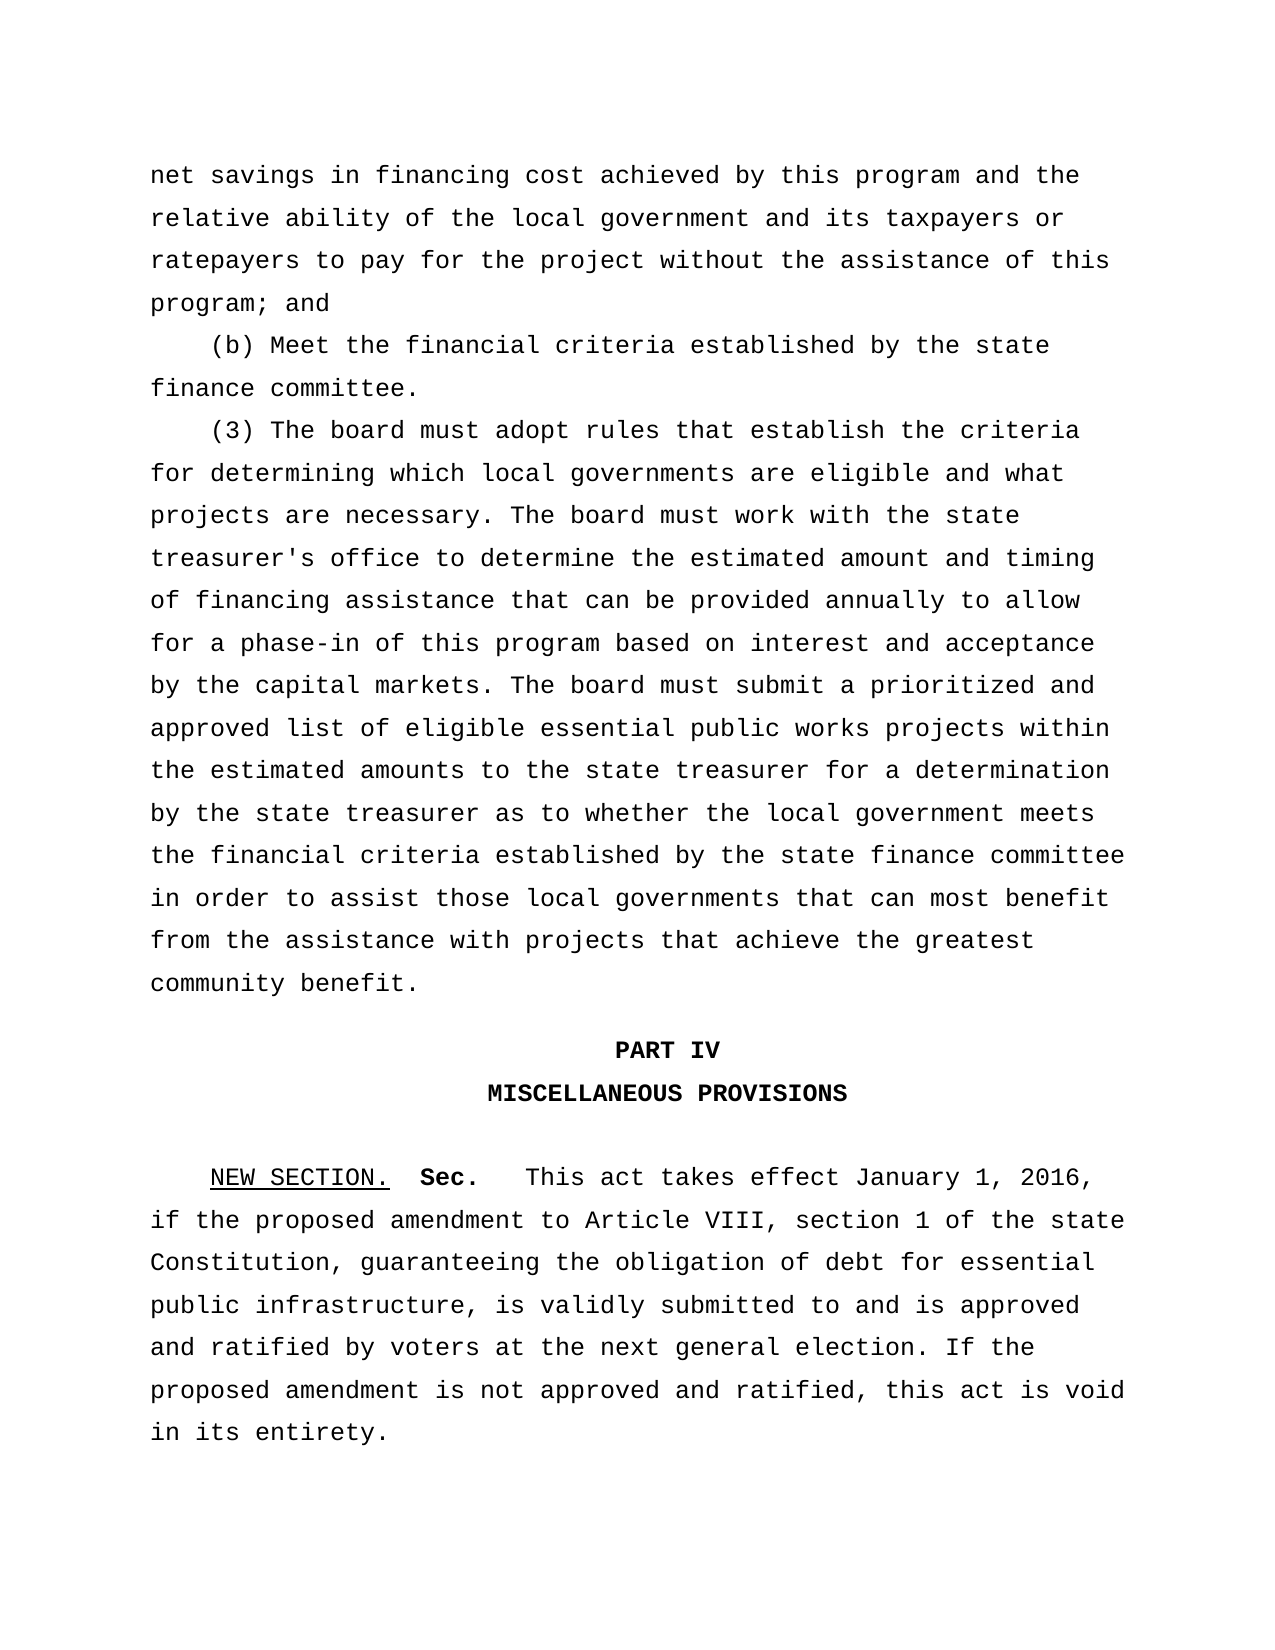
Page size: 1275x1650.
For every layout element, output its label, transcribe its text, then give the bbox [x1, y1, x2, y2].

text (b) Meet the financial criteria established by the state finance committee. [150, 320, 1125, 405]
text PART IV [150, 1025, 1125, 1067]
text MISCELLANEOUS PROVISIONS [150, 1067, 1125, 1110]
text NEW SECTION. Sec. This act takes effect January 1, 2016, if the proposed amendment to Article VIII, section 1 of the state Constitution, guaranteeing the obligation of debt for essential public infrastructure, is validly submitted to and is approved and ratified by voters at the next general election. If the proposed amendment is not approved and ratified, this act is void in its entirety. [150, 1152, 1125, 1449]
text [150, 150, 1125, 320]
text (3) The board must adopt rules that establish the criteria for determining which local governments are eligible and what projects are necessary. The board must work with the state treasurer's office to determine the estimated amount and timing of financing assistance that can be provided annually to allow for a phase-in of this program based on interest and acceptance by the capital markets. The board must submit a prioritized and approved list of eligible essential public works projects within the estimated amounts to the state treasurer for a determination by the state treasurer as to whether the local government meets the financial criteria established by the state finance committee in order to assist those local governments that can most benefit from the assistance with projects that achieve the greatest community benefit. [150, 405, 1125, 1000]
